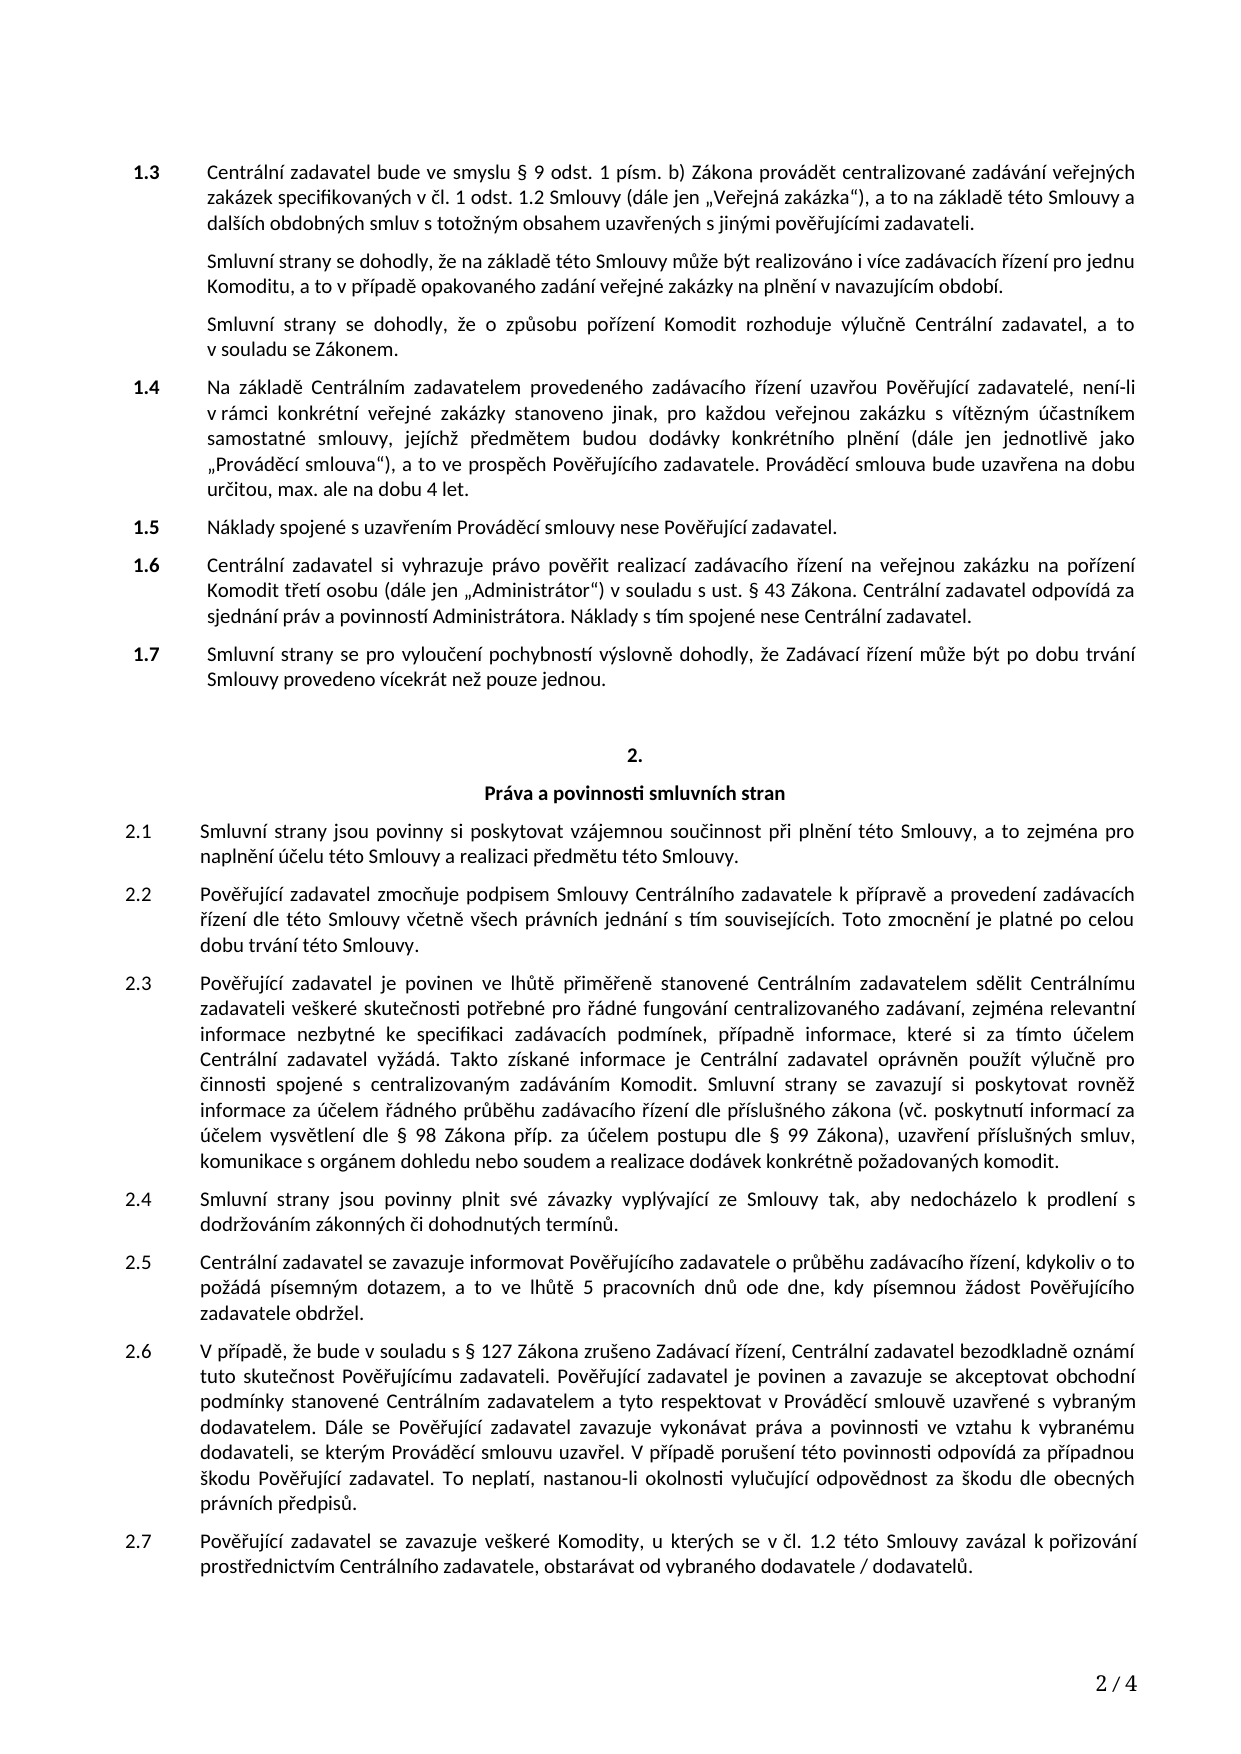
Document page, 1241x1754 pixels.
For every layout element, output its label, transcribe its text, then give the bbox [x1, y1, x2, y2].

list Na základě Centrálním zadavatelem provedeného zadávacího řízení uzavřou Pověřující zadavatelé, není-li v rámci konkrétní veřejné zakázky stanoveno jinak, pro každou veřejnou zakázku s vítězným účastníkem samostatné smlouvy, jejíchž předmětem budou dodávky konkrétního plnění (dále jen jednotlivě jako „Prováděcí smlouva“), a to ve prospěch Pověřujícího zadavatele. Prováděcí smlouva bude uzavřena na dobu určitou, max. ale na dobu 4 let. [133, 374, 1137, 502]
list Pověřující zadavatel se zavazuje veškeré Komodity, u kterých se v čl. 1.2 této Smlouvy zavázal k pořizování prostřednictvím Centrálního zadavatele, obstarávat od vybraného dodavatele / dodavatelů. [125, 1528, 1137, 1579]
list Pověřující zadavatel zmocňuje podpisem Smlouvy Centrálního zadavatele k přípravě a provedení zadávacích řízení dle této Smlouvy včetně všech právních jednání s tím souvisejících. Toto zmocnění je platné po celou dobu trvání této Smlouvy. [125, 881, 1137, 957]
list Centrální zadavatel bude ve smyslu § 9 odst. 1 písm. b) Zákona provádět centralizované zadávání veřejných zakázek specifikovaných v čl. 1 odst. 1.2 Smlouvy (dále jen „Veřejná zakázka“), a to na základě této Smlouvy a dalších obdobných smluv s totožným obsahem uzavřených s jinými pověřujícími zadavateli. [133, 159, 1137, 235]
text Smluvní strany se dohodly, že o způsobu pořízení Komodit rozhoduje výlučně Centrální zadavatel, a to v souladu se Zákonem. [207, 311, 1137, 362]
list Centrální zadavatel si vyhrazuje právo pověřit realizací zadávacího řízení na veřejnou zakázku na pořízení Komodit třetí osobu (dále jen „Administrátor“) v souladu s ust. § 43 Zákona. Centrální zadavatel odpovídá za sjednání práv a povinností Administrátora. Náklady s tím spojené nese Centrální zadavatel. [133, 552, 1137, 628]
list V případě, že bude v souladu s § 127 Zákona zrušeno Zadávací řízení, Centrální zadavatel bezodkladně oznámí tuto skutečnost Pověřujícímu zadavateli. Pověřující zadavatel je povinen a zavazuje se akceptovat obchodní podmínky stanovené Centrálním zadavatelem a tyto respektovat v Prováděcí smlouvě uzavřené s vybraným dodavatelem. Dále se Pověřující zadavatel zavazuje vykonávat práva a povinnosti ve vztahu k vybranému dodavateli, se kterým Prováděcí smlouvu uzavřel. V případě porušení této povinnosti odpovídá za případnou škodu Pověřující zadavatel. To neplatí, nastanou-li okolnosti vylučující odpovědnost za škodu dle obecných právních předpisů. [125, 1338, 1137, 1516]
text Práva a povinnosti smluvních stran [133, 780, 1137, 805]
list Smluvní strany se pro vyloučení pochybností výslovně dohodly, že Zadávací řízení může být po dobu trvání Smlouvy provedeno vícekrát než pouze jednou. [133, 641, 1137, 692]
list Centrální zadavatel se zavazuje informovat Pověřujícího zadavatele o průběhu zadávacího řízení, kdykoliv o to požádá písemným dotazem, a to ve lhůtě 5 pracovních dnů ode dne, kdy písemnou žádost Pověřujícího zadavatele obdržel. [125, 1249, 1137, 1325]
list Pověřující zadavatel je povinen ve lhůtě přiměřeně stanovené Centrálním zadavatelem sdělit Centrálnímu zadavateli veškeré skutečnosti potřebné pro řádné fungování centralizovaného zadávaní, zejména relevantní informace nezbytné ke specifikaci zadávacích podmínek, případně informace, které si za tímto účelem Centrální zadavatel vyžádá. Takto získané informace je Centrální zadavatel oprávněn použít výlučně pro činnosti spojené s centralizovaným zadáváním Komodit. Smluvní strany se zavazují si poskytovat rovněž informace za účelem řádného průběhu zadávacího řízení dle příslušného zákona (vč. poskytnutí informací za účelem vysvětlení dle § 98 Zákona příp. za účelem postupu dle § 99 Zákona), uzavření příslušných smluv, komunikace s orgánem dohledu nebo soudem a realizace dodávek konkrétně požadovaných komodit. [125, 970, 1137, 1173]
text Smluvní strany se dohodly, že na základě této Smlouvy může být realizováno i více zadávacích řízení pro jednu Komoditu, a to v případě opakovaného zadání veřejné zakázky na plnění v navazujícím období. [207, 248, 1137, 299]
list Smluvní strany jsou povinny plnit své závazky vyplývající ze Smlouvy tak, aby nedocházelo k prodlení s dodržováním zákonných či dohodnutých termínů. [125, 1186, 1137, 1237]
list Smluvní strany jsou povinny si poskytovat vzájemnou součinnost při plnění této Smlouvy, a to zejména pro naplnění účelu této Smlouvy a realizaci předmětu této Smlouvy. [125, 818, 1137, 869]
list Náklady spojené s uzavřením Prováděcí smlouvy nese Pověřující zadavatel. [133, 514, 1137, 539]
text 2. [133, 742, 1137, 767]
